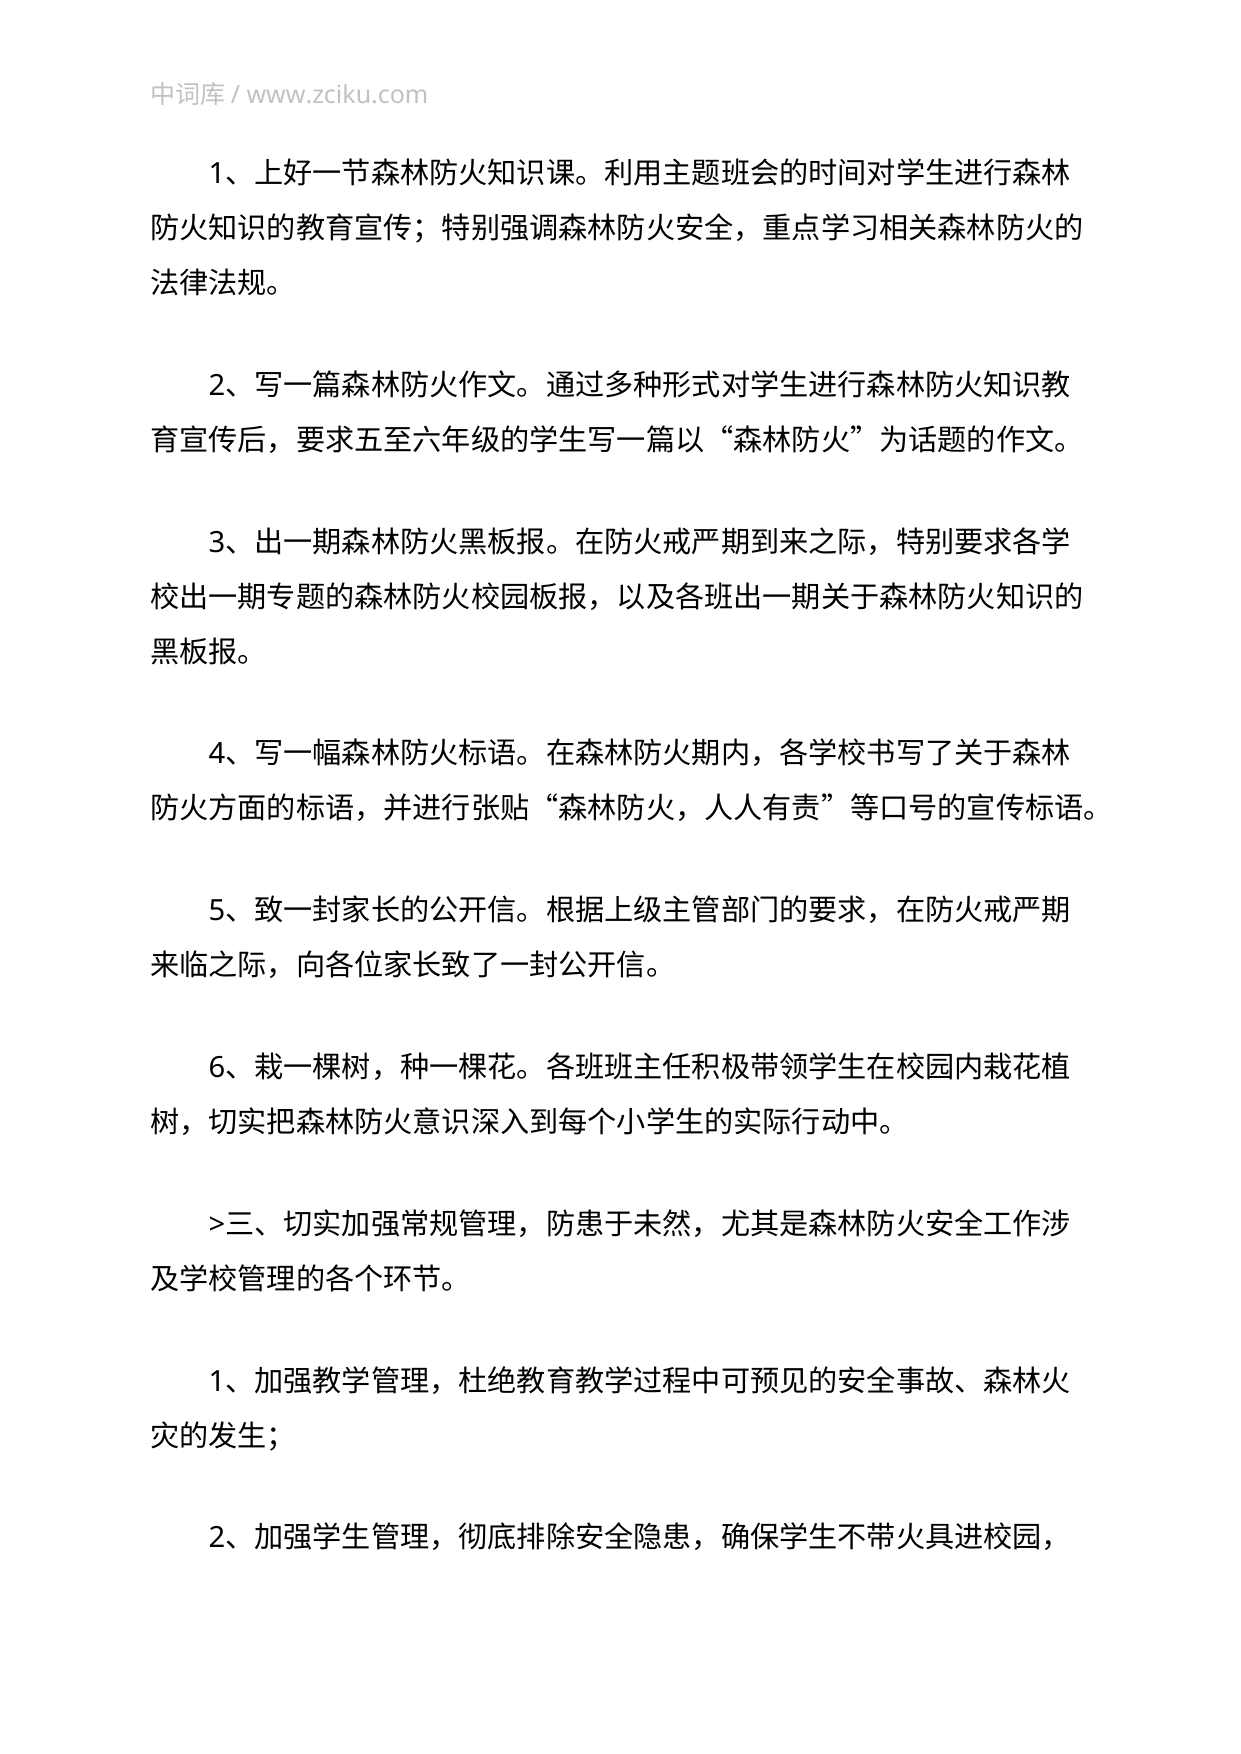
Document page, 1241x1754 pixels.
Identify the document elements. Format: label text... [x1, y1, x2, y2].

text 6、栽一棵树，种一棵花。各班班主任积极带领学生在校园内栽花植树，切实把森林防火意识深入到每个小学生的实际行动中。 [150, 1044, 1090, 1141]
text 4、写一幅森林防火标语。在森林防火期内，各学校书写了关于森林防火方面的标语，并进行张贴“森林防火，人人有责”等口号的宣传标语。 [150, 730, 1090, 827]
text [150, 1514, 1090, 1556]
text 1、上好一节森林防火知识课。利用主题班会的时间对学生进行森林防火知识的教育宣传；特别强调森林防火安全，重点学习相关森林防火的法律法规。 [150, 150, 1090, 302]
text 2、写一篇森林防火作文。通过多种形式对学生进行森林防火知识教育宣传后，要求五至六年级的学生写一篇以“森林防火”为话题的作文。 [150, 362, 1090, 459]
text 3、出一期森林防火黑板报。在防火戒严期到来之际，特别要求各学校出一期专题的森林防火校园板报，以及各班出一期关于森林防火知识的黑板报。 [150, 518, 1090, 671]
text 1、加强教学管理，杜绝教育教学过程中可预见的安全事故、森林火灾的发生； [150, 1357, 1090, 1454]
text 5、致一封家长的公开信。根据上级主管部门的要求，在防火戒严期来临之际，向各位家长致了一封公开信。 [150, 887, 1090, 984]
text >三、切实加强常规管理，防患于未然，尤其是森林防火安全工作涉及学校管理的各个环节。 [150, 1200, 1090, 1298]
